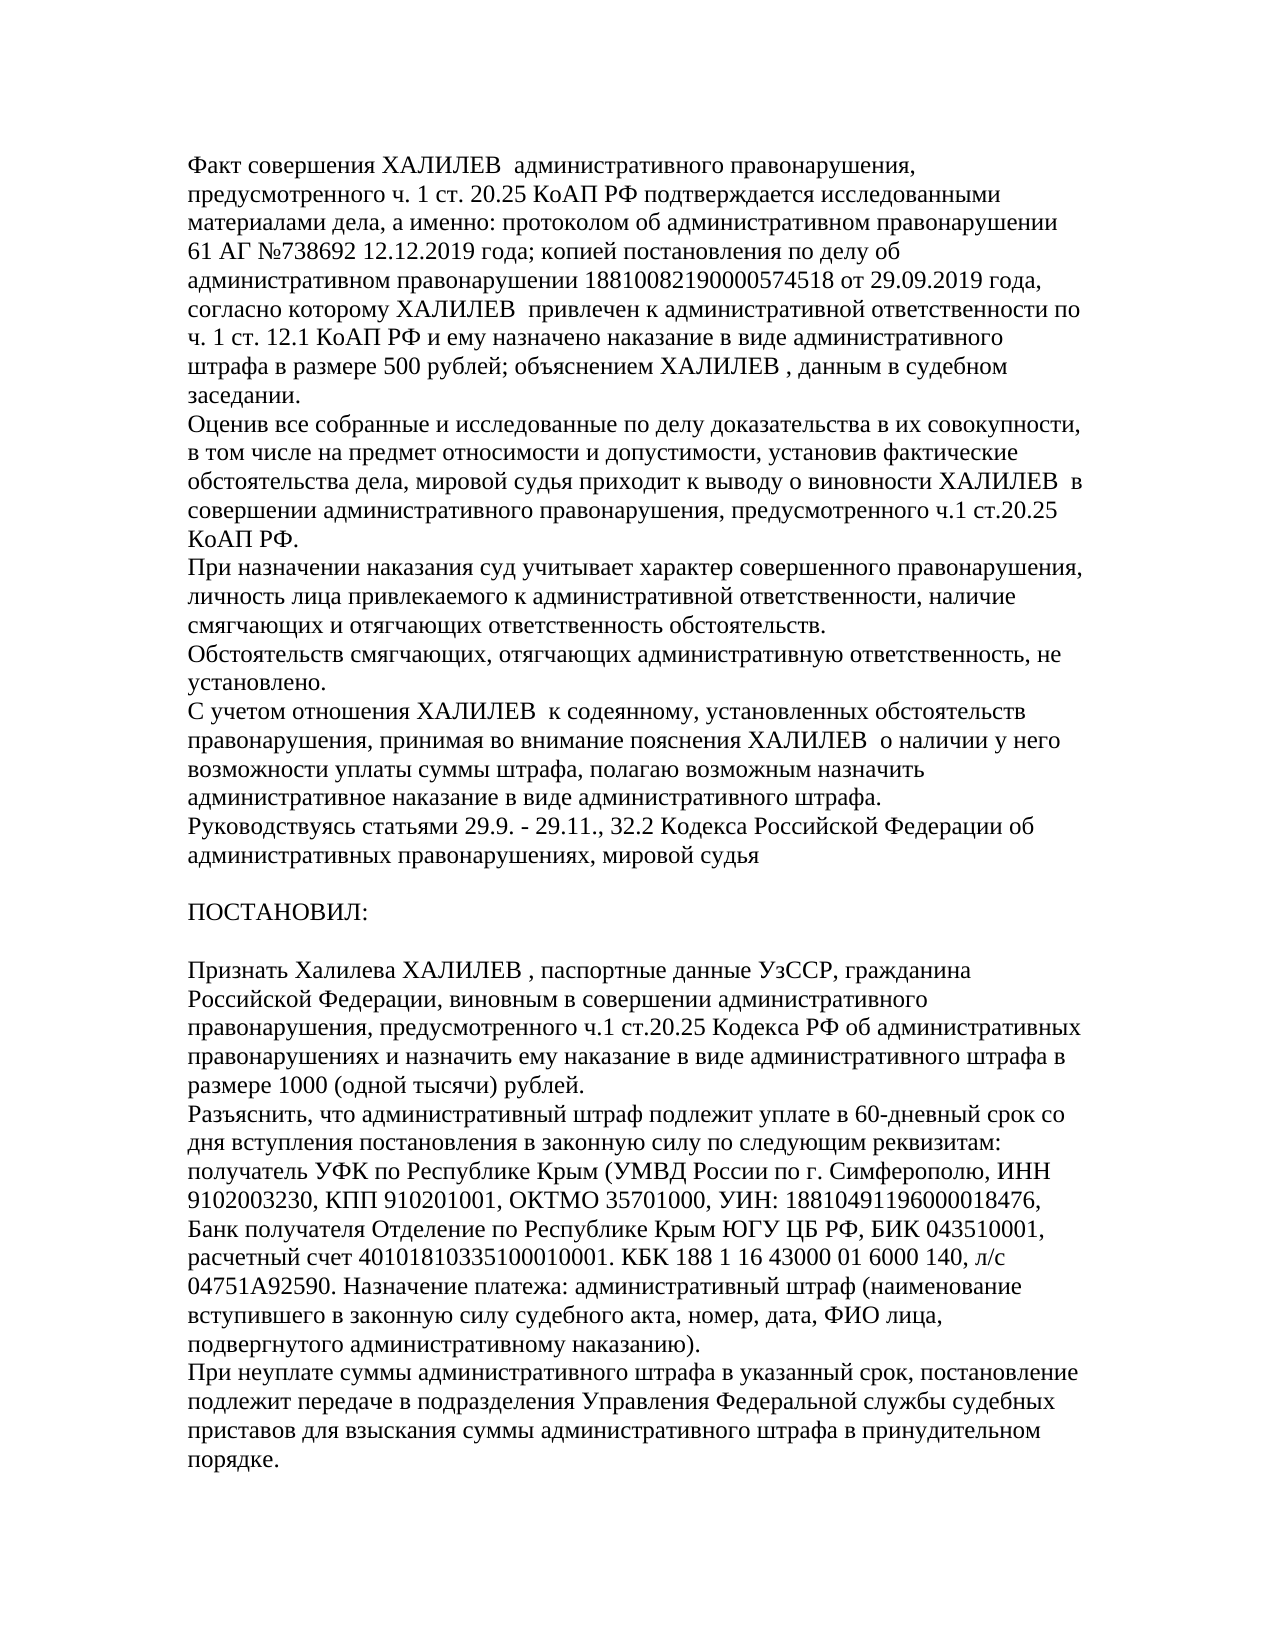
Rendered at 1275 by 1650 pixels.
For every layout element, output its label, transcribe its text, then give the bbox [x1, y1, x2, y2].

text При неуплате суммы административного штрафа в указанный срок, постановление подлежит передаче в подразделения Управления Федеральной службы судебных приставов для взыскания суммы административного штрафа в принудительном порядке. [187, 1357, 1087, 1472]
text Обстоятельств смягчающих, отягчающих административную ответственность, не установлено. [187, 639, 1087, 696]
text Факт совершения ХАЛИЛЕВ административного правонарушения, предусмотренного ч. 1 ст. 20.25 КоАП РФ подтверждается исследованными материалами дела, а именно: протоколом об административном правонарушении 61 АГ №738692 12.12.2019 года; копией постановления по делу об административном правонарушении 18810082190000574518 от 29.09.2019 года, согласно которому ХАЛИЛЕВ привлечен к административной ответственности по ч. 1 ст. 12.1 КоАП РФ и ему назначено наказание в виде административного штрафа в размере 500 рублей; объяснением ХАЛИЛЕВ , данным в судебном заседании. [187, 150, 1087, 409]
text Руководствуясь статьями 29.9. - 29.11., 32.2 Кодекса Российской Федерации об административных правонарушениях, мировой судья [187, 811, 1087, 869]
text ПОСТАНОВИЛ: [187, 897, 1087, 926]
text Оценив все собранные и исследованные по делу доказательства в их совокупности, в том числе на предмет относимости и допустимости, установив фактические обстоятельства дела, мировой судья приходит к выводу о виновности ХАЛИЛЕВ в совершении административного правонарушения, предусмотренного ч.1 ст.20.25 КоАП РФ. [187, 409, 1087, 552]
text С учетом отношения ХАЛИЛЕВ к содеянному, установленных обстоятельств правонарушения, принимая во внимание пояснения ХАЛИЛЕВ о наличии у него возможности уплаты суммы штрафа, полагаю возможным назначить административное наказание в виде административного штрафа. [187, 696, 1087, 811]
text Признать Халилева ХАЛИЛЕВ , паспортные данные УзССР, гражданина Российской Федерации, виновным в совершении административного правонарушения, предусмотренного ч.1 ст.20.25 Кодекса РФ об административных правонарушениях и назначить ему наказание в виде административного штрафа в размере 1000 (одной тысячи) рублей. [187, 955, 1087, 1099]
text Разъяснить, что административный штраф подлежит уплате в 60-дневный срок со дня вступления постановления в законную силу по следующим реквизитам: получатель УФК по Республике Крым (УМВД России по г. Симферополю, ИНН 9102003230, КПП 910201001, ОКТМО 35701000, УИН: 18810491196000018476, Банк получателя Отделение по Республике Крым ЮГУ ЦБ РФ, БИК 043510001, расчетный счет 40101810335100010001. КБК 188 1 16 43000 01 6000 140, л/с 04751А92590. Назначение платежа: административный штраф (наименование вступившего в законную силу судебного акта, номер, дата, ФИО лица, подвергнутого административному наказанию). [187, 1099, 1087, 1357]
text При назначении наказания суд учитывает характер совершенного правонарушения, личность лица привлекаемого к административной ответственности, наличие смягчающих и отягчающих ответственность обстоятельств. [187, 552, 1087, 639]
